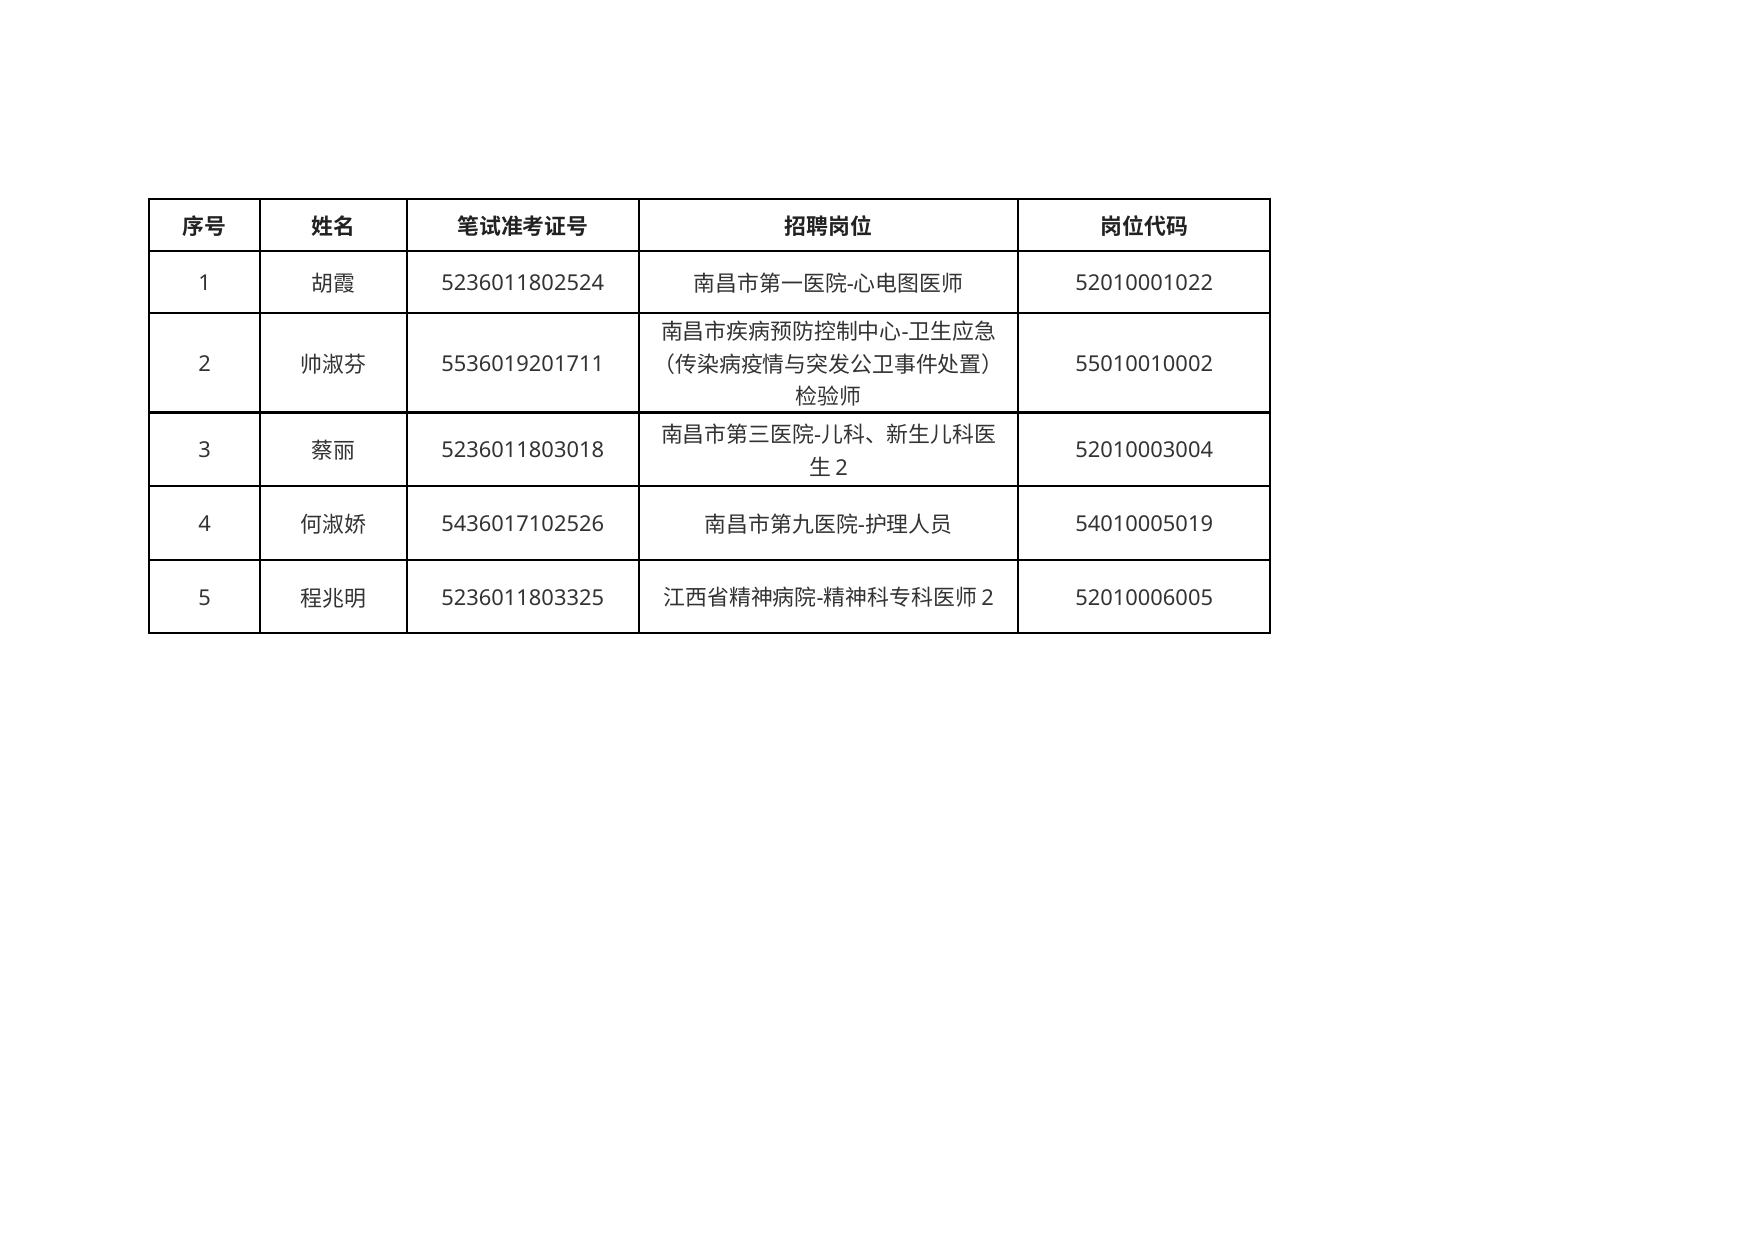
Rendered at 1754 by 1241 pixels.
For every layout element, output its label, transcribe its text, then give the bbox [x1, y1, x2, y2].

table_cell 52010006005 [1019, 561, 1269, 632]
table_cell 5436017102526 [408, 487, 638, 558]
table_cell 2 [150, 314, 259, 411]
table_header 姓名 [261, 200, 406, 249]
table_cell 52010003004 [1019, 414, 1269, 485]
table_cell 南昌市第九医院-护理人员 [640, 487, 1017, 558]
table_cell 52010001022 [1019, 252, 1269, 312]
table_cell 南昌市疾病预防控制中心-卫生应急（传染病疫情与突发公卫事件处置）检验师 [640, 314, 1017, 411]
table_header 招聘岗位 [640, 200, 1017, 249]
table_header 笔试准考证号 [408, 200, 638, 249]
table_header 岗位代码 [1019, 200, 1269, 249]
table_cell 4 [150, 487, 259, 558]
table_header 序号 [150, 200, 259, 249]
table_cell 南昌市第三医院-儿科、新生儿科医生2 [640, 414, 1017, 485]
table_cell 何淑娇 [261, 487, 406, 558]
table_cell 55010010002 [1019, 314, 1269, 411]
table_cell 5236011803018 [408, 414, 638, 485]
table_cell 南昌市第一医院-心电图医师 [640, 252, 1017, 312]
table_cell 5236011802524 [408, 252, 638, 312]
table_cell 3 [150, 414, 259, 485]
table_cell 程兆明 [261, 561, 406, 632]
table_cell 帅淑芬 [261, 314, 406, 411]
table_cell 5236011803325 [408, 561, 638, 632]
table_cell 1 [150, 252, 259, 312]
table_cell 江西省精神病院-精神科专科医师2 [640, 561, 1017, 632]
table_cell 5536019201711 [408, 314, 638, 411]
table_cell 5 [150, 561, 259, 632]
table_cell 蔡丽 [261, 414, 406, 485]
table_cell 胡霞 [261, 252, 406, 312]
table_cell 54010005019 [1019, 487, 1269, 558]
